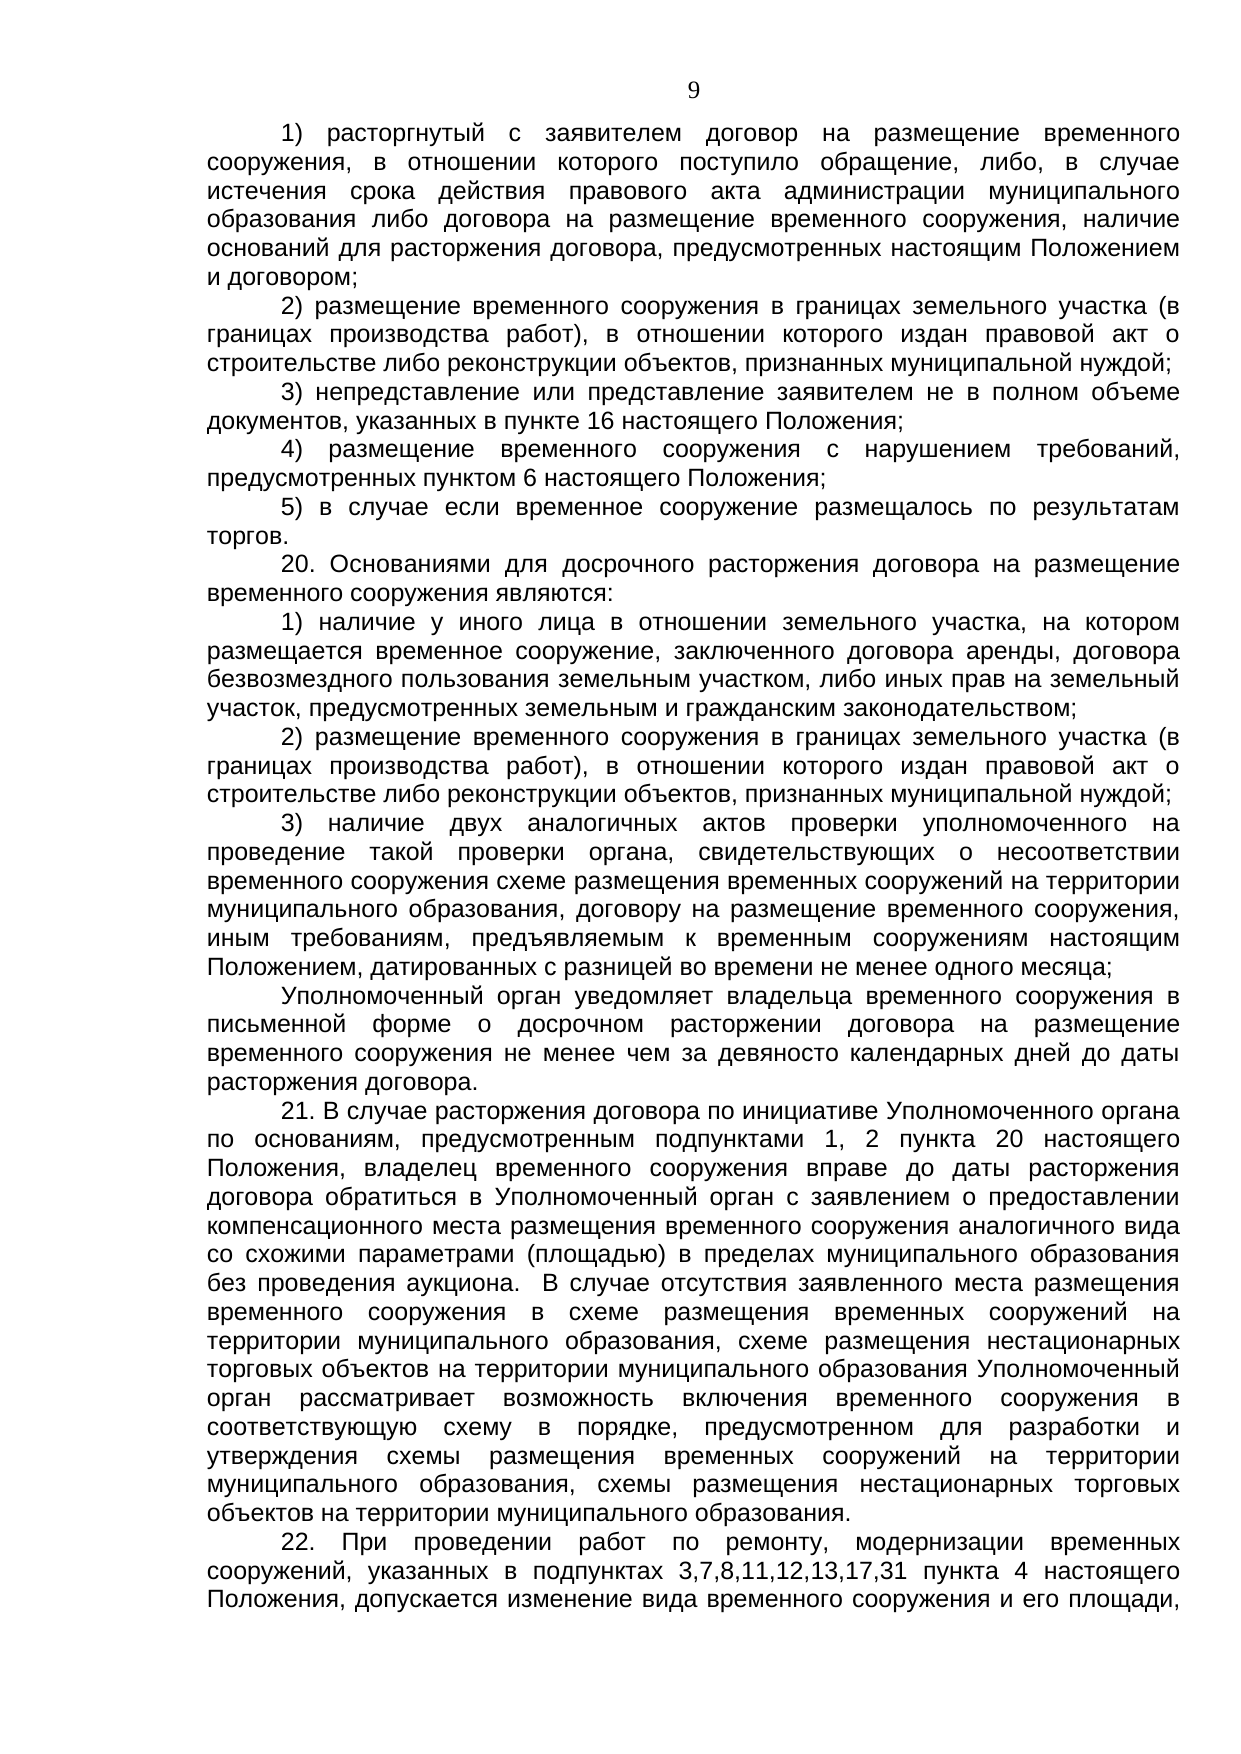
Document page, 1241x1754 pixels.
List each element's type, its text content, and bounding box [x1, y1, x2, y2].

text 5) в случае если временное сооружение размещалось по результатам торгов. [207, 492, 1181, 549]
text 1) наличие у иного лица в отношении земельного участка, на котором размещается временное сооружение, заключенного договора аренды, договора безвозмездного пользования земельным участком, либо иных прав на земельный участок, предусмотренных земельным и гражданским законодательством; [207, 607, 1181, 722]
text 3) непредставление или представление заявителем не в полном объеме документов, указанных в пункте 16 настоящего Положения; [207, 377, 1181, 434]
text 1) расторгнутый с заявителем договор на размещение временного сооружения, в отношении которого поступило обращение, либо, в случае истечения срока действия правового акта администрации муниципального образования либо договора на размещение временного сооружения, наличие оснований для расторжения договора, предусмотренных настоящим Положением и договором; [207, 118, 1181, 291]
text 21. В случае расторжения договора по инициативе Уполномоченного органа по основаниям, предусмотренным подпунктами 1, 2 пункта 20 настоящего Положения, владелец временного сооружения вправе до даты расторжения договора обратиться в Уполномоченный орган с заявлением о предоставлении компенсационного места размещения временного сооружения аналогичного вида со схожими параметрами (площадью) в пределах муниципального образования без проведения аукциона. В случае отсутствия заявленного места размещения временного сооружения в схеме размещения временных сооружений на территории муниципального образования, схеме размещения нестационарных торговых объектов на территории муниципального образования Уполномоченный орган рассматривает возможность включения временного сооружения в соответствующую схему в порядке, предусмотренном для разработки и утверждения схемы размещения временных сооружений на территории муниципального образования, схемы размещения нестационарных торговых объектов на территории муниципального образования. [207, 1096, 1181, 1527]
text Уполномоченный орган уведомляет владельца временного сооружения в письменной форме о досрочном расторжении договора на размещение временного сооружения не менее чем за девяносто календарных дней до даты расторжения договора. [207, 981, 1181, 1096]
text 20. Основаниями для досрочного расторжения договора на размещение временного сооружения являются: [207, 549, 1181, 607]
text 4) размещение временного сооружения с нарушением требований, предусмотренных пунктом 6 настоящего Положения; [207, 434, 1181, 492]
text 2) размещение временного сооружения в границах земельного участка (в границах производства работ), в отношении которого издан правовой акт о строительстве либо реконструкции объектов, признанных муниципальной нуждой; [207, 291, 1181, 377]
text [207, 1527, 1181, 1613]
text 2) размещение временного сооружения в границах земельного участка (в границах производства работ), в отношении которого издан правовой акт о строительстве либо реконструкции объектов, признанных муниципальной нуждой; [207, 722, 1181, 808]
text 3) наличие двух аналогичных актов проверки уполномоченного на проведение такой проверки органа, свидетельствующих о несоответствии временного сооружения схеме размещения временных сооружений на территории муниципального образования, договору на размещение временного сооружения, иным требованиям, предъявляемым к временным сооружениям настоящим Положением, датированных с разницей во времени не менее одного месяца; [207, 808, 1181, 981]
